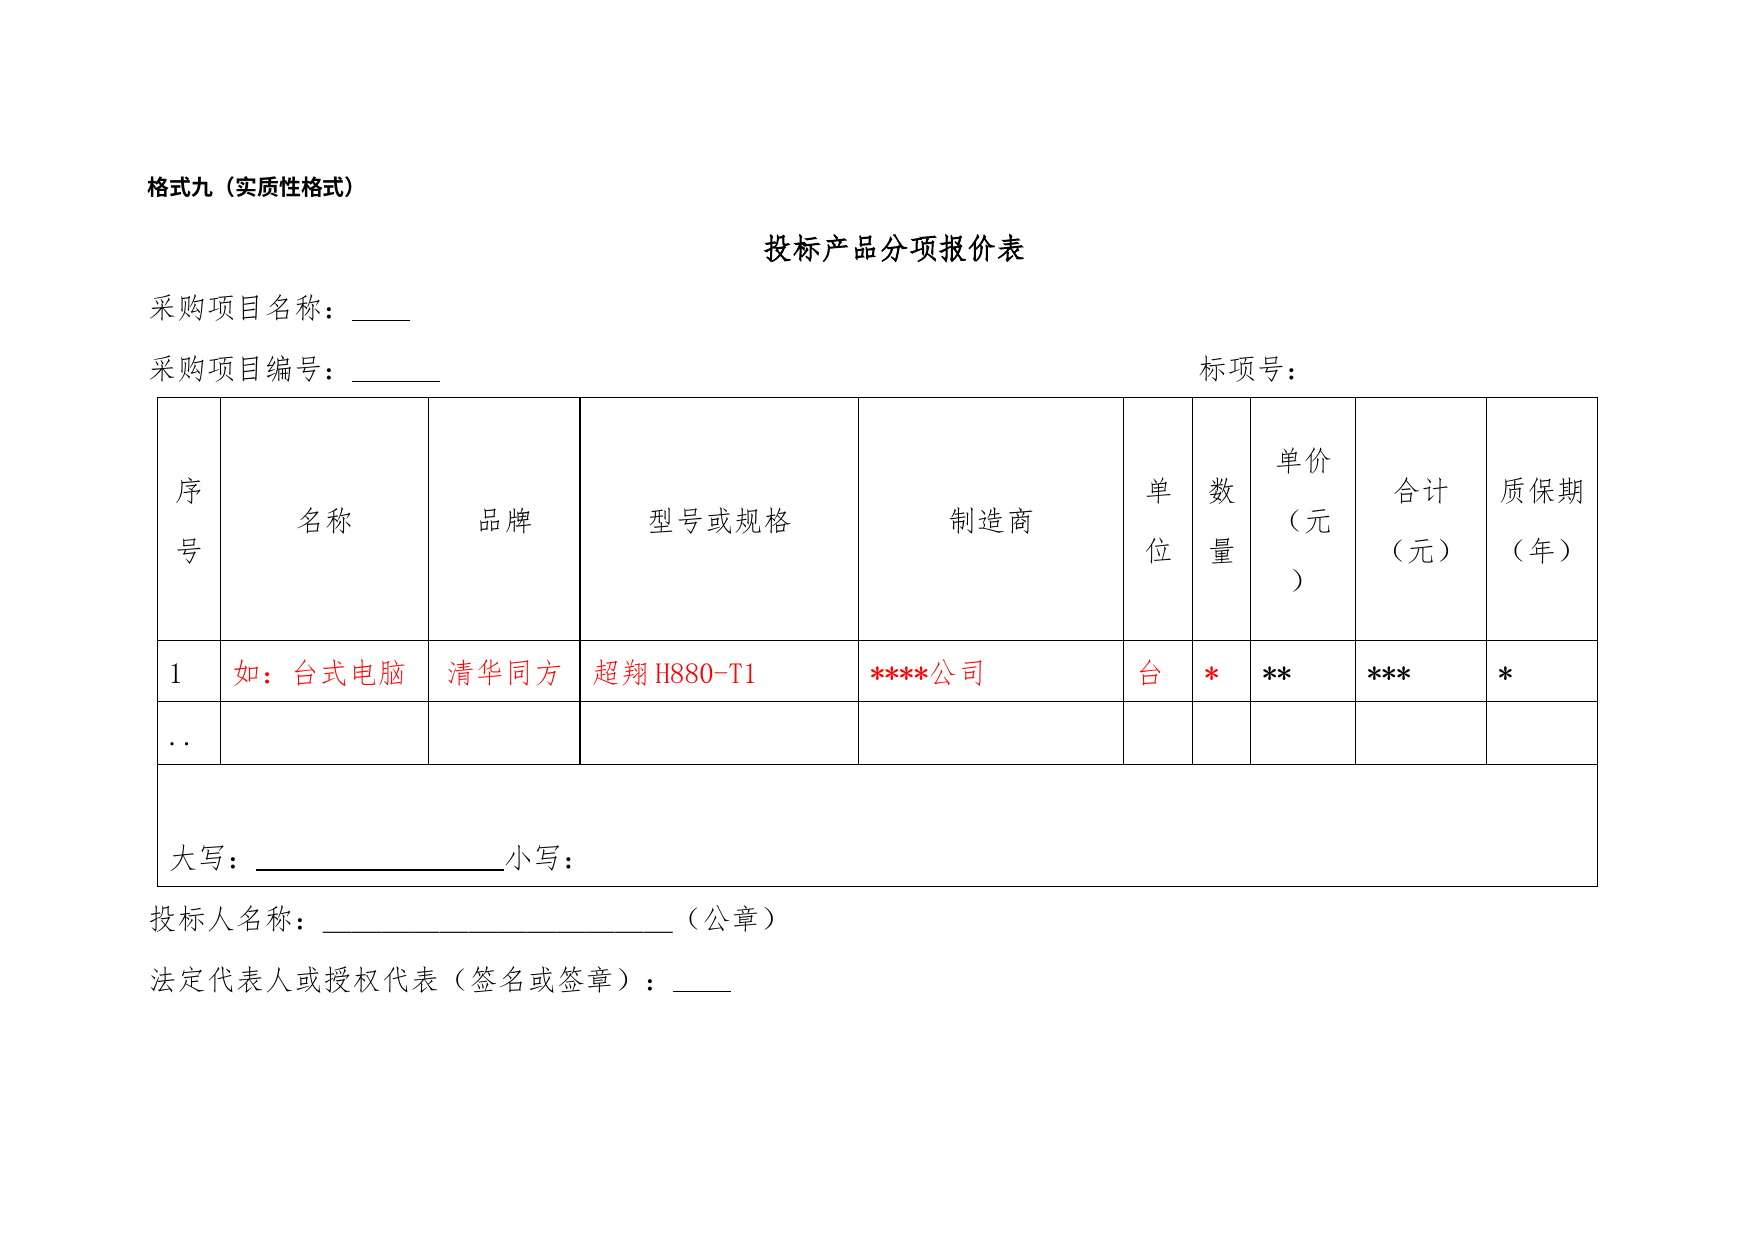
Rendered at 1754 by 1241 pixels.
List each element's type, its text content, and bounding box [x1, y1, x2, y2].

table_cell [1193, 702, 1250, 764]
table_cell [581, 702, 858, 764]
text 法定代表人或授权代表（签名或签章）： [148, 947, 1606, 1008]
table_cell ****公司 [859, 641, 1123, 701]
table_cell 超翔H880-T1 [581, 641, 858, 701]
table_header 品牌 [429, 398, 579, 640]
table_cell [859, 702, 1123, 764]
table_header 序号 [158, 398, 220, 640]
table_header 单价（元） [1251, 398, 1355, 640]
table_cell [221, 702, 428, 764]
table_cell 台 [1124, 641, 1192, 701]
table_cell .. [158, 702, 220, 764]
table_cell 大写： 小写： [158, 765, 1597, 886]
table_header 数量 [1193, 398, 1250, 640]
table_header 名称 [221, 398, 428, 640]
table_cell 如：台式电脑 [221, 641, 428, 701]
table_cell 1 [158, 641, 220, 701]
table_cell [1124, 702, 1192, 764]
table_cell [1251, 702, 1355, 764]
table_cell *** [1356, 641, 1486, 701]
table_cell * [1193, 641, 1250, 701]
table_header 合计（元） [1356, 398, 1486, 640]
table_header 单位 [1124, 398, 1192, 640]
table_cell [1356, 702, 1486, 764]
text 投标人名称：＿＿＿＿＿＿＿＿＿＿＿＿（公章） [148, 887, 1606, 947]
table_header 质保期 （年） [1487, 398, 1597, 640]
table_cell [429, 702, 579, 764]
text 采购项目编号： 标项号： [148, 337, 1606, 397]
table_header 型号或规格 [581, 398, 858, 640]
table_cell ** [1251, 641, 1355, 701]
subtitle 投标产品分项报价表 [148, 216, 1606, 276]
table_header 制造商 [859, 398, 1123, 640]
table_cell [1487, 702, 1597, 764]
table_cell * [1487, 641, 1597, 701]
table_cell 清华同方 [429, 641, 579, 701]
text 格式九（实质性格式） [148, 155, 1606, 216]
text 采购项目名称： [148, 276, 1606, 337]
